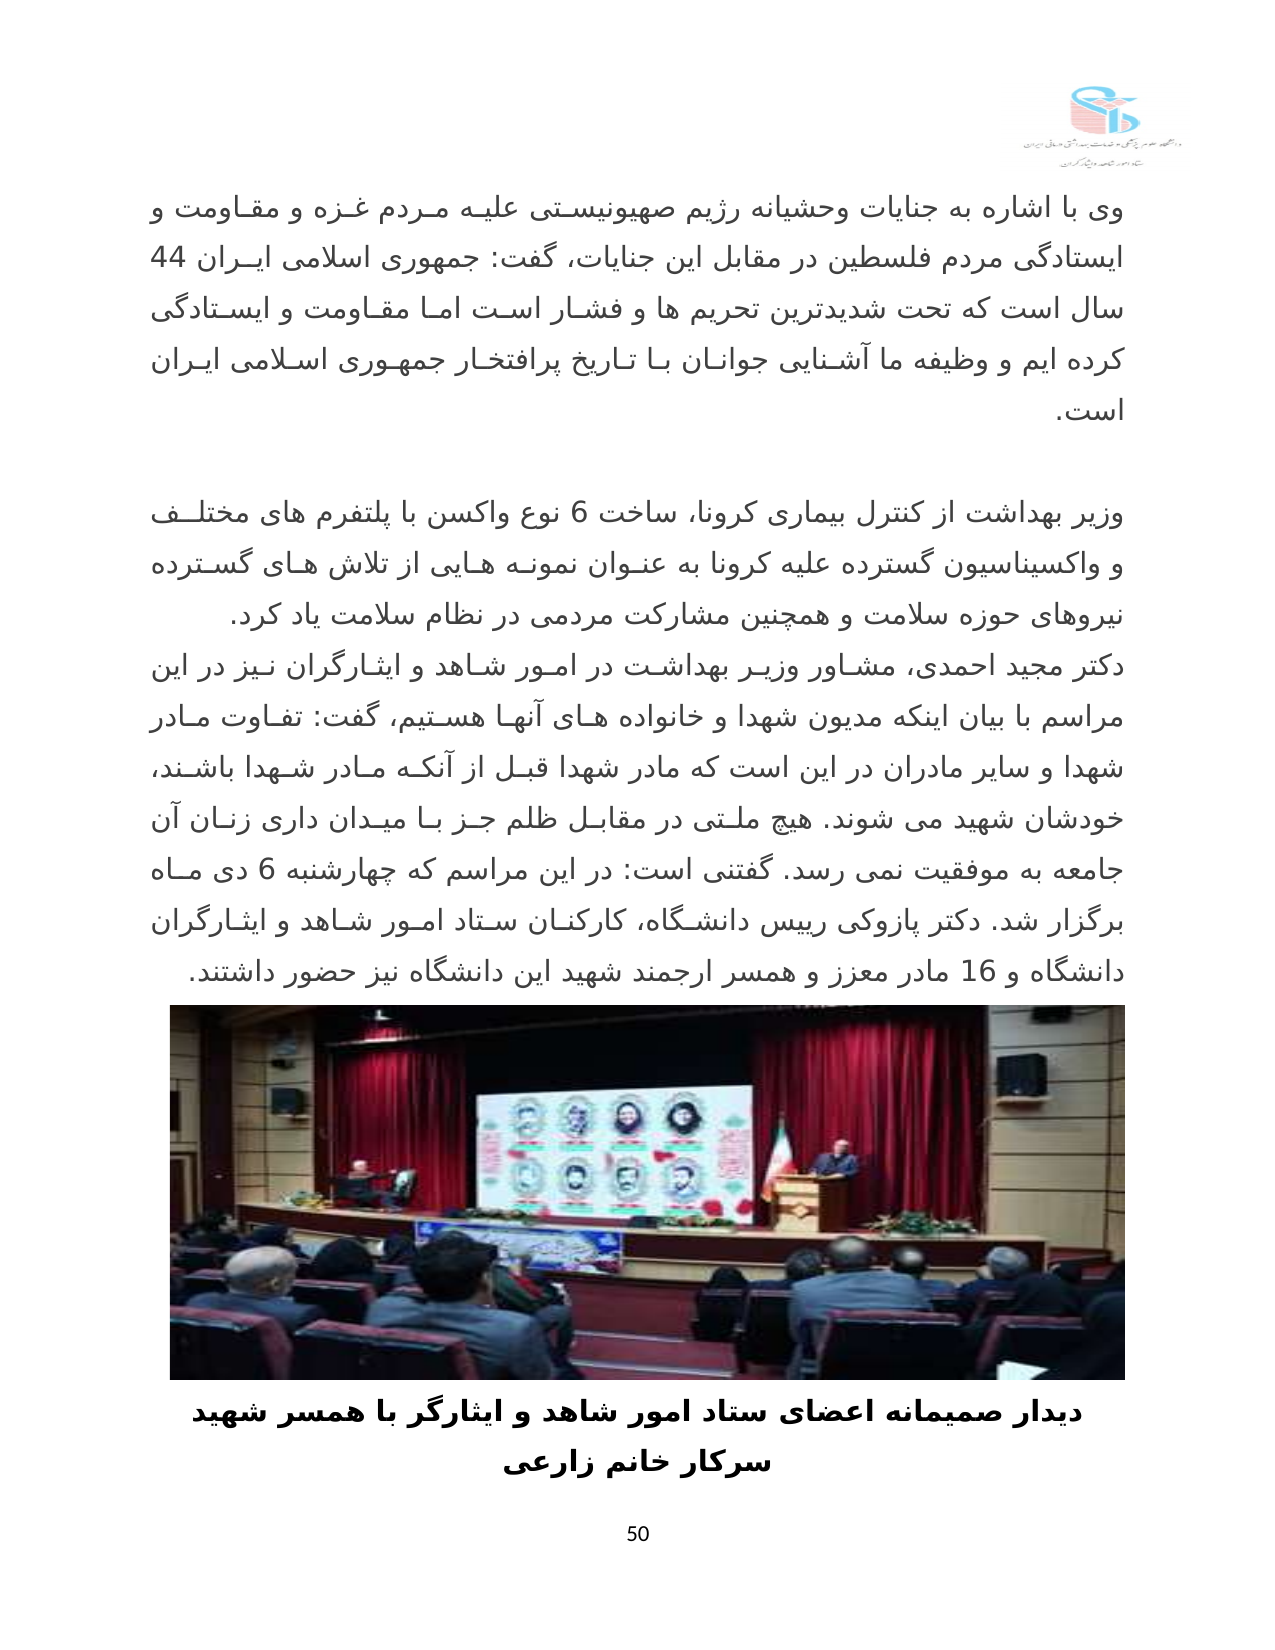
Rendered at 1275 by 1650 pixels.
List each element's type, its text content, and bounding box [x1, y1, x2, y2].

picture [169, 1005, 1125, 1380]
text وی با اشاره به جنایات وحشیانه رژیم صهیونیستی علیه مردم غزه و مقاومت و ایستادگی مردم فلسطین در مقابل این جنایات، گفت: جمهوری اسلامی ایران 44 سال است که تحت شدیدترین تحریم ها و فشار است اما مقاومت و ایستادگی کرده ایم و وظیفه ما آشنایی جوانان با تاریخ پرافتخار جمهوری اسلامی ایران است. [150, 150, 1125, 428]
text دیدار صمیمانه اعضای ستاد امور شاهد و ایثارگر با همسر شهید سرکار خانم زارعی [150, 1394, 1125, 1479]
picture [1000, 79, 1192, 173]
text دکتر مجید احمدی، مشاور وزیر بهداشت در امور شاهد و ایثارگران نیز در این مراسم با بیان اینکه مدیون شهدا و خانواده های آنها هستیم، گفت: تفاوت مادر شهدا و سایر مادران در این است که مادر شهدا قبل از آنکه مادر شهدا باشند، خودشان شهید می شوند. هیچ ملتی در مقابل ظلم جز با میدان داری زنان آن جامعه به موفقیت نمی رسد. گفتنی است: در این مراسم که چهارشنبه 6 دی ماه برگزار شد. دکتر پازوکی رییس دانشگاه، کارکنان ستاد امور شاهد و ایثارگران دانشگاه و 16 مادر معزز و همسر ارجمند شهید این دانشگاه نیز حضور داشتند. [150, 648, 1125, 988]
text وزیر بهداشت از کنترل بیماری کرونا، ساخت 6 نوع واکسن با پلتفرم های مختلف و واکسیناسیون گسترده علیه کرونا به عنوان نمونه هایی از تلاش های گسترده نیروهای حوزه سلامت و همچنین مشارکت مردمی در نظام سلامت یاد کرد. [150, 496, 1125, 631]
